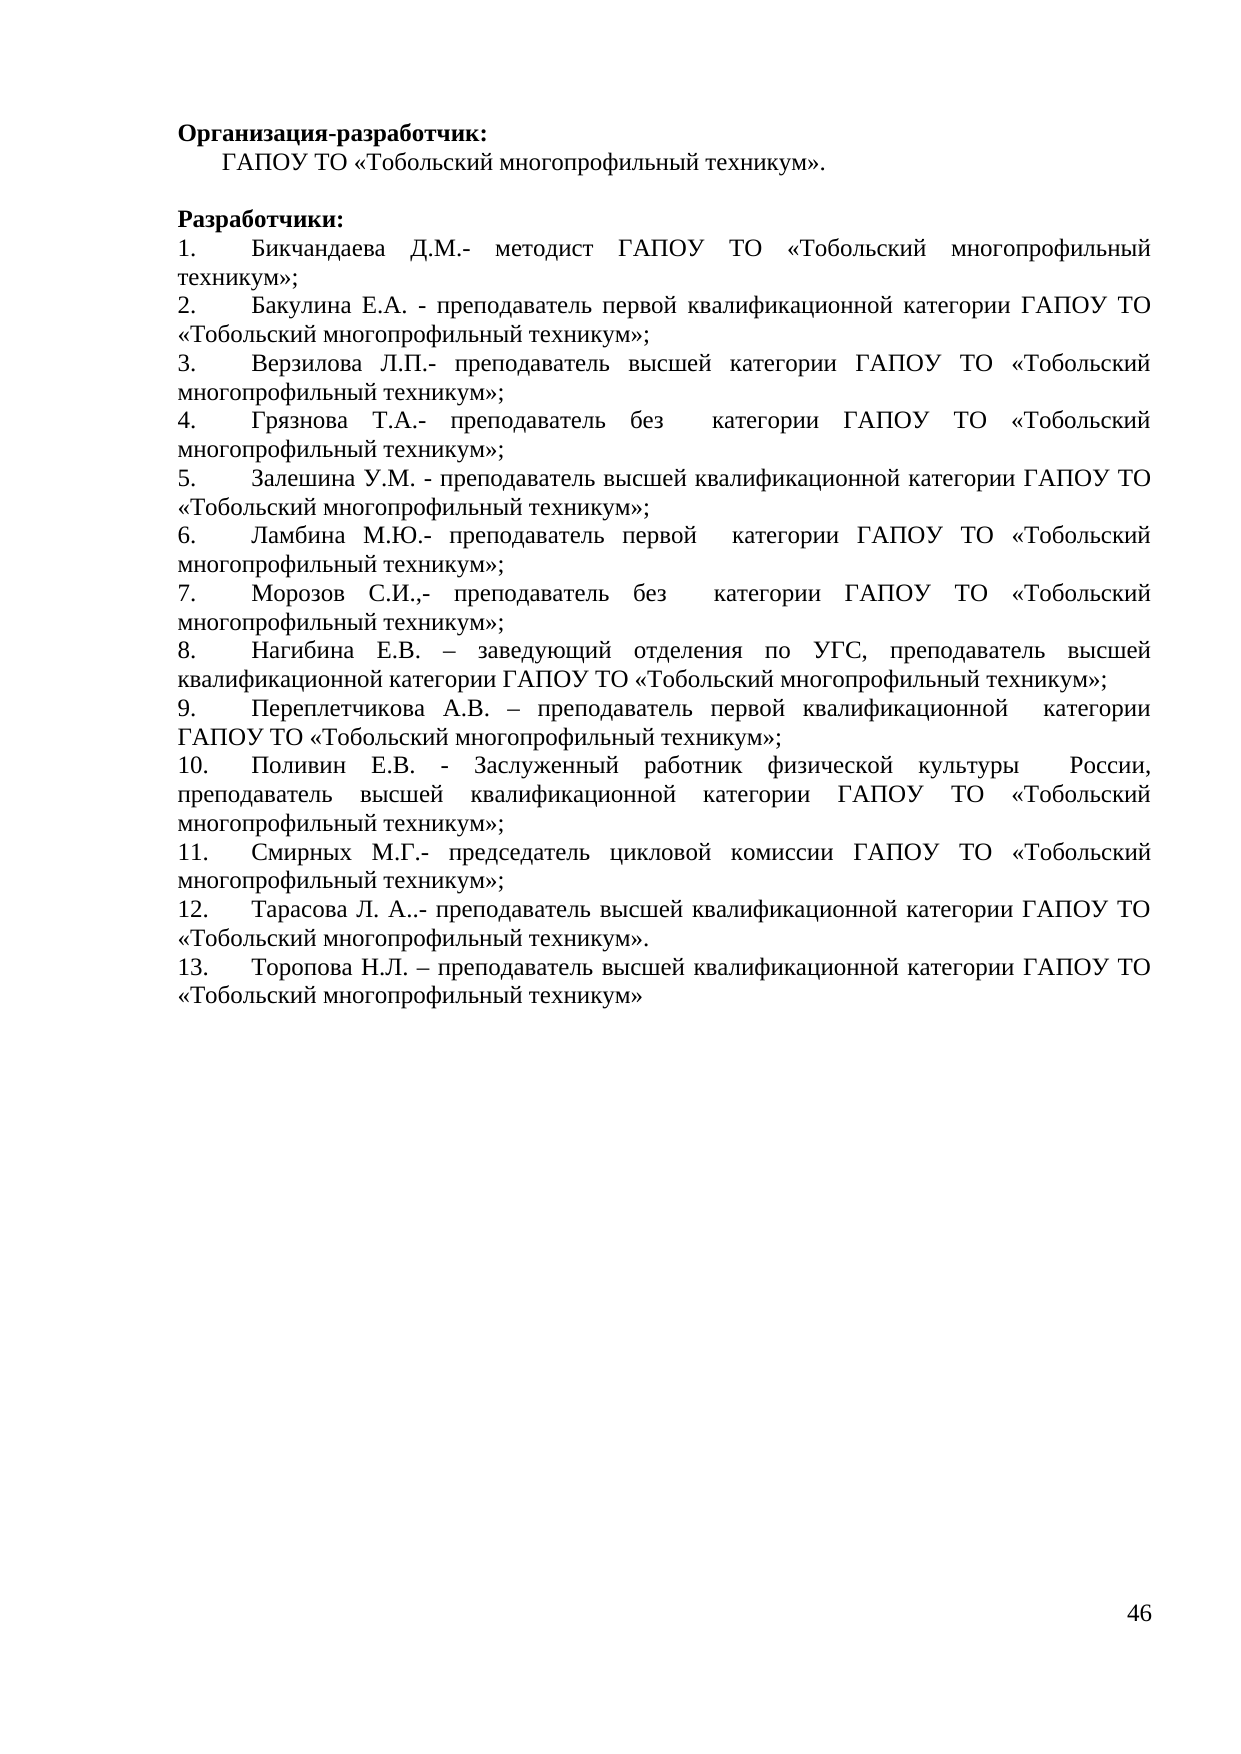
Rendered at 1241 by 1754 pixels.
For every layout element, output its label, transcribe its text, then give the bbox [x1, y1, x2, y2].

text Разработчики: [177, 204, 1152, 233]
list Нагибина Е.В. – заведующий отделения по УГС, преподаватель высшей квалификационной категории ГАПОУ ТО «Тобольский многопрофильный техникум»; [177, 636, 1152, 693]
list Ламбина М.Ю.- преподаватель первой категории ГАПОУ ТО «Тобольский многопрофильный техникум»; [177, 521, 1152, 578]
list Залешина У.М. - преподаватель высшей квалификационной категории ГАПОУ ТО «Тобольский многопрофильный техникум»; [177, 463, 1152, 521]
text Организация-разработчик: [177, 118, 1152, 147]
list ГАПОУ ТО «Тобольский многопрофильный техникум». [222, 147, 1152, 176]
list Морозов С.И.,- преподаватель без категории ГАПОУ ТО «Тобольский многопрофильный техникум»; [177, 578, 1152, 636]
list Поливин Е.В. - Заслуженный работник физической культуры России, преподаватель высшей квалификационной категории ГАПОУ ТО «Тобольский многопрофильный техникум»; [177, 751, 1152, 837]
list Бикчандаева Д.М.- методист ГАПОУ ТО «Тобольский многопрофильный техникум»; [177, 233, 1152, 291]
list Грязнова Т.А.- преподаватель без категории ГАПОУ ТО «Тобольский многопрофильный техникум»; [177, 406, 1152, 463]
list Тарасова Л. А..- преподаватель высшей квалификационной категории ГАПОУ ТО «Тобольский многопрофильный техникум». [177, 894, 1152, 952]
list Верзилова Л.П.- преподаватель высшей категории ГАПОУ ТО «Тобольский многопрофильный техникум»; [177, 348, 1152, 406]
list Бакулина Е.А. - преподаватель первой квалификационной категории ГАПОУ ТО «Тобольский многопрофильный техникум»; [177, 291, 1152, 348]
list Смирных М.Г.- председатель цикловой комиссии ГАПОУ ТО «Тобольский многопрофильный техникум»; [177, 837, 1152, 894]
list Переплетчикова А.В. – преподаватель первой квалификационной категории ГАПОУ ТО «Тобольский многопрофильный техникум»; [177, 693, 1152, 751]
list Торопова Н.Л. – преподаватель высшей квалификационной категории ГАПОУ ТО «Тобольский многопрофильный техникум» [177, 952, 1152, 1009]
